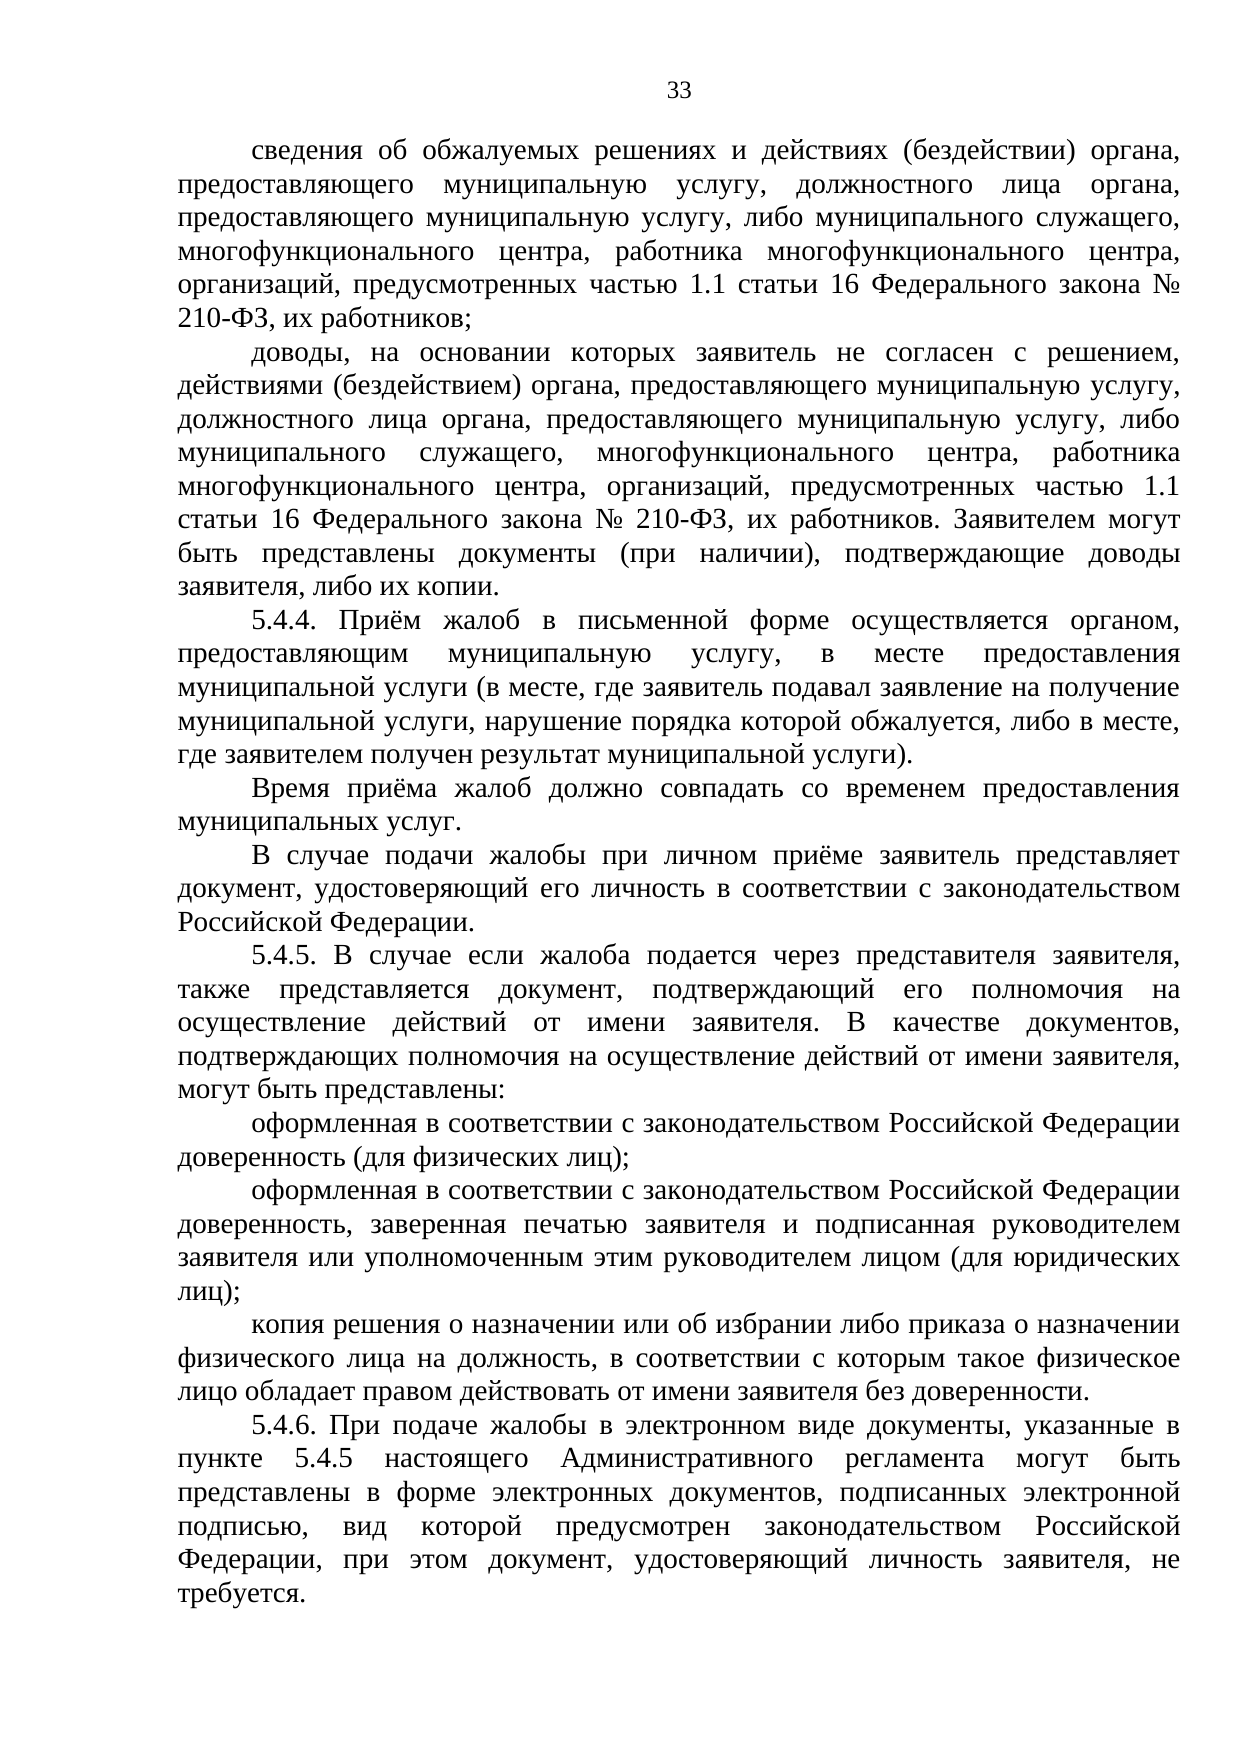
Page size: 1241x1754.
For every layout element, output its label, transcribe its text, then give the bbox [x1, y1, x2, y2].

text Время приёма жалоб должно совпадать со временем предоставления муниципальных услуг. [177, 770, 1181, 837]
text оформленная в соответствии с законодательством Российской Федерации доверенность (для физических лиц); [177, 1105, 1181, 1172]
text оформленная в соответствии с законодательством Российской Федерации доверенность, заверенная печатью заявителя и подписанная руководителем заявителя или уполномоченным этим руководителем лицом (для юридических лиц); [177, 1172, 1181, 1306]
text 5.4.5. В случае если жалоба подается через представителя заявителя, также представляется документ, подтверждающий его полномочия на осуществление действий от имени заявителя. В качестве документов, подтверждающих полномочия на осуществление действий от имени заявителя, могут быть представлены: [177, 937, 1181, 1105]
text копия решения о назначении или об избрании либо приказа о назначении физического лица на должность, в соответствии с которым такое физическое лицо обладает правом действовать от имени заявителя без доверенности. [177, 1306, 1181, 1407]
text сведения об обжалуемых решениях и действиях (бездействии) органа, предоставляющего муниципальную услугу, должностного лица органа, предоставляющего муниципальную услугу, либо муниципального служащего, многофункционального центра, работника многофункционального центра, организаций, предусмотренных частью 1.1 статьи 16 Федерального закона № 210-ФЗ, их работников; [177, 132, 1181, 334]
text 5.4.4. Приём жалоб в письменной форме осуществляется органом, предоставляющим муниципальную услугу, в месте предоставления муниципальной услуги (в месте, где заявитель подавал заявление на получение муниципальной услуги, нарушение порядка которой обжалуется, либо в месте, где заявителем получен результат муниципальной услуги). [177, 602, 1181, 770]
text В случае подачи жалобы при личном приёме заявитель представляет документ, удостоверяющий его личность в соответствии с законодательством Российской Федерации. [177, 837, 1181, 937]
text доводы, на основании которых заявитель не согласен с решением, действиями (бездействием) органа, предоставляющего муниципальную услугу, должностного лица органа, предоставляющего муниципальную услугу, либо муниципального служащего, многофункционального центра, работника многофункционального центра, организаций, предусмотренных частью 1.1 статьи 16 Федерального закона № 210-ФЗ, их работников. Заявителем могут быть представлены документы (при наличии), подтверждающие доводы заявителя, либо их копии. [177, 334, 1181, 602]
text 5.4.6. При подаче жалобы в электронном виде документы, указанные в пункте 5.4.5 настоящего Административного регламента могут быть представлены в форме электронных документов, подписанных электронной подписью, вид которой предусмотрен законодательством Российской Федерации, при этом документ, удостоверяющий личность заявителя, не требуется. [177, 1407, 1181, 1608]
